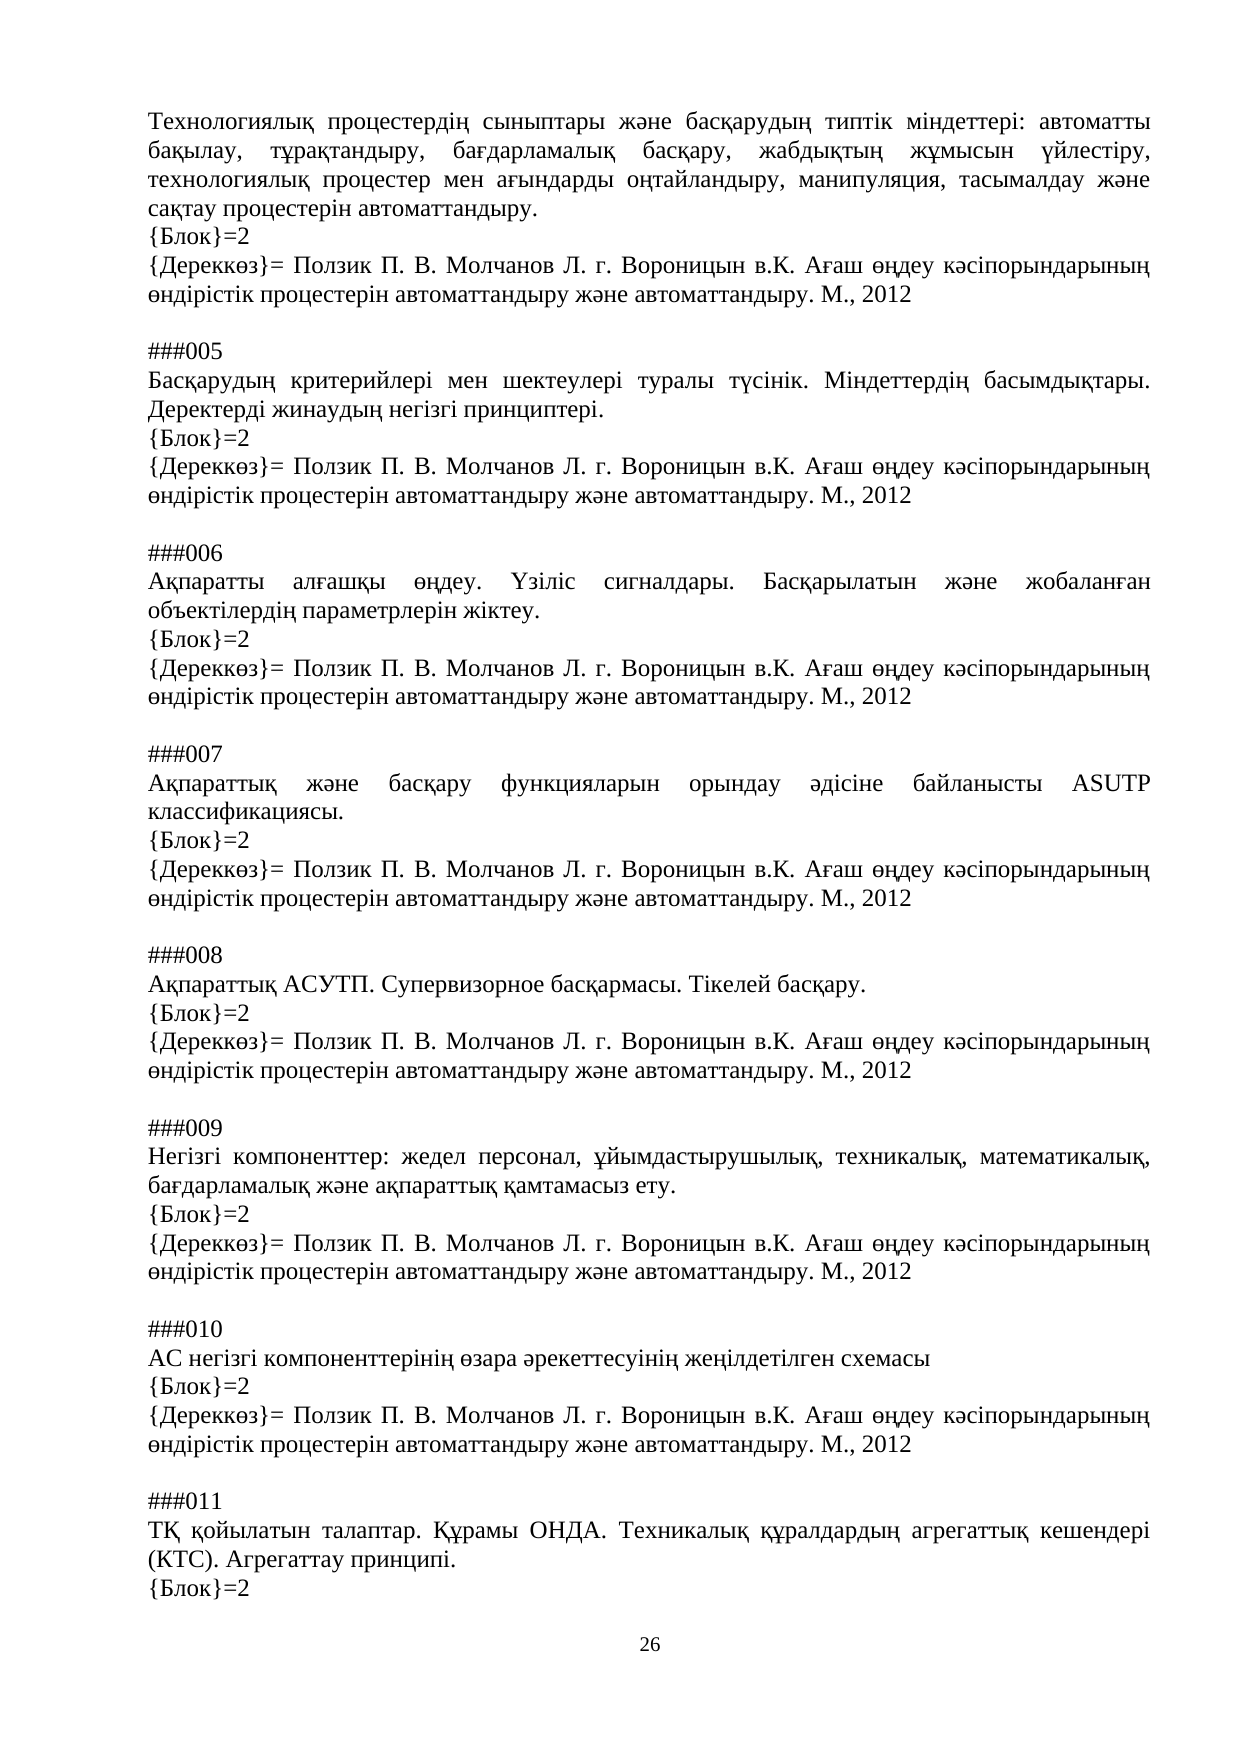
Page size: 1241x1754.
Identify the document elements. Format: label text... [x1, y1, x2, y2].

text {Блок}=2 [148, 998, 1152, 1026]
text {Блок}=2 [148, 221, 1152, 250]
text ###010 [148, 1314, 1152, 1343]
text {Блок}=2 [148, 825, 1152, 854]
text {Блок}=2 [148, 1573, 1152, 1601]
text {Блок}=2 [148, 423, 1152, 451]
text Басқарудың критерийлері мен шектеулері туралы түсінік. Міндеттердің басымдықтары. Деректерді жинаудың негізгі принциптері. [148, 365, 1152, 423]
text ###009 [148, 1113, 1152, 1141]
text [148, 1400, 1152, 1458]
text Ақпаратты алғашқы өңдеу. Үзіліс сигналдары. Басқарылатын және жобаланған объектілердің параметрлерін жіктеу. [148, 566, 1152, 624]
text Ақпараттық АСУТП. Супервизорное басқармасы. Тікелей басқару. [148, 969, 1152, 998]
text ТҚ қойылатын талаптар. Құрамы ОНДА. Техникалық құралдардың агрегаттық кешендері (КТС). Агрегаттау принципі. [148, 1515, 1152, 1573]
text Негізгі компоненттер: жедел персонал, ұйымдастырушылық, техникалық, математикалық, бағдарламалық және ақпараттық қамтамасыз ету. [148, 1141, 1152, 1199]
text Ақпараттық және басқару функцияларын орындау әдісіне байланысты ASUTP классификациясы. [148, 768, 1152, 825]
text Технологиялық процестердің сыныптары және басқарудың типтік міндеттері: автоматты бақылау, тұрақтандыру, бағдарламалық басқару, жабдықтың жұмысын үйлестіру, технологиялық процестер мен ағындарды оңтайландыру, манипуляция, тасымалдау және сақтау процестерін автоматтандыру. [148, 106, 1152, 221]
text ###011 [148, 1486, 1152, 1515]
text ###005 [148, 336, 1152, 365]
text АС негізгі компоненттерінің өзара әрекеттесуінің жеңілдетілген схемасы [148, 1343, 1152, 1371]
text ###006 [148, 538, 1152, 566]
text ###008 [148, 940, 1152, 969]
text ###007 [148, 739, 1152, 768]
text {Блок}=2 [148, 624, 1152, 653]
text {Блок}=2 [148, 1371, 1152, 1400]
text {Блок}=2 [148, 1199, 1152, 1228]
